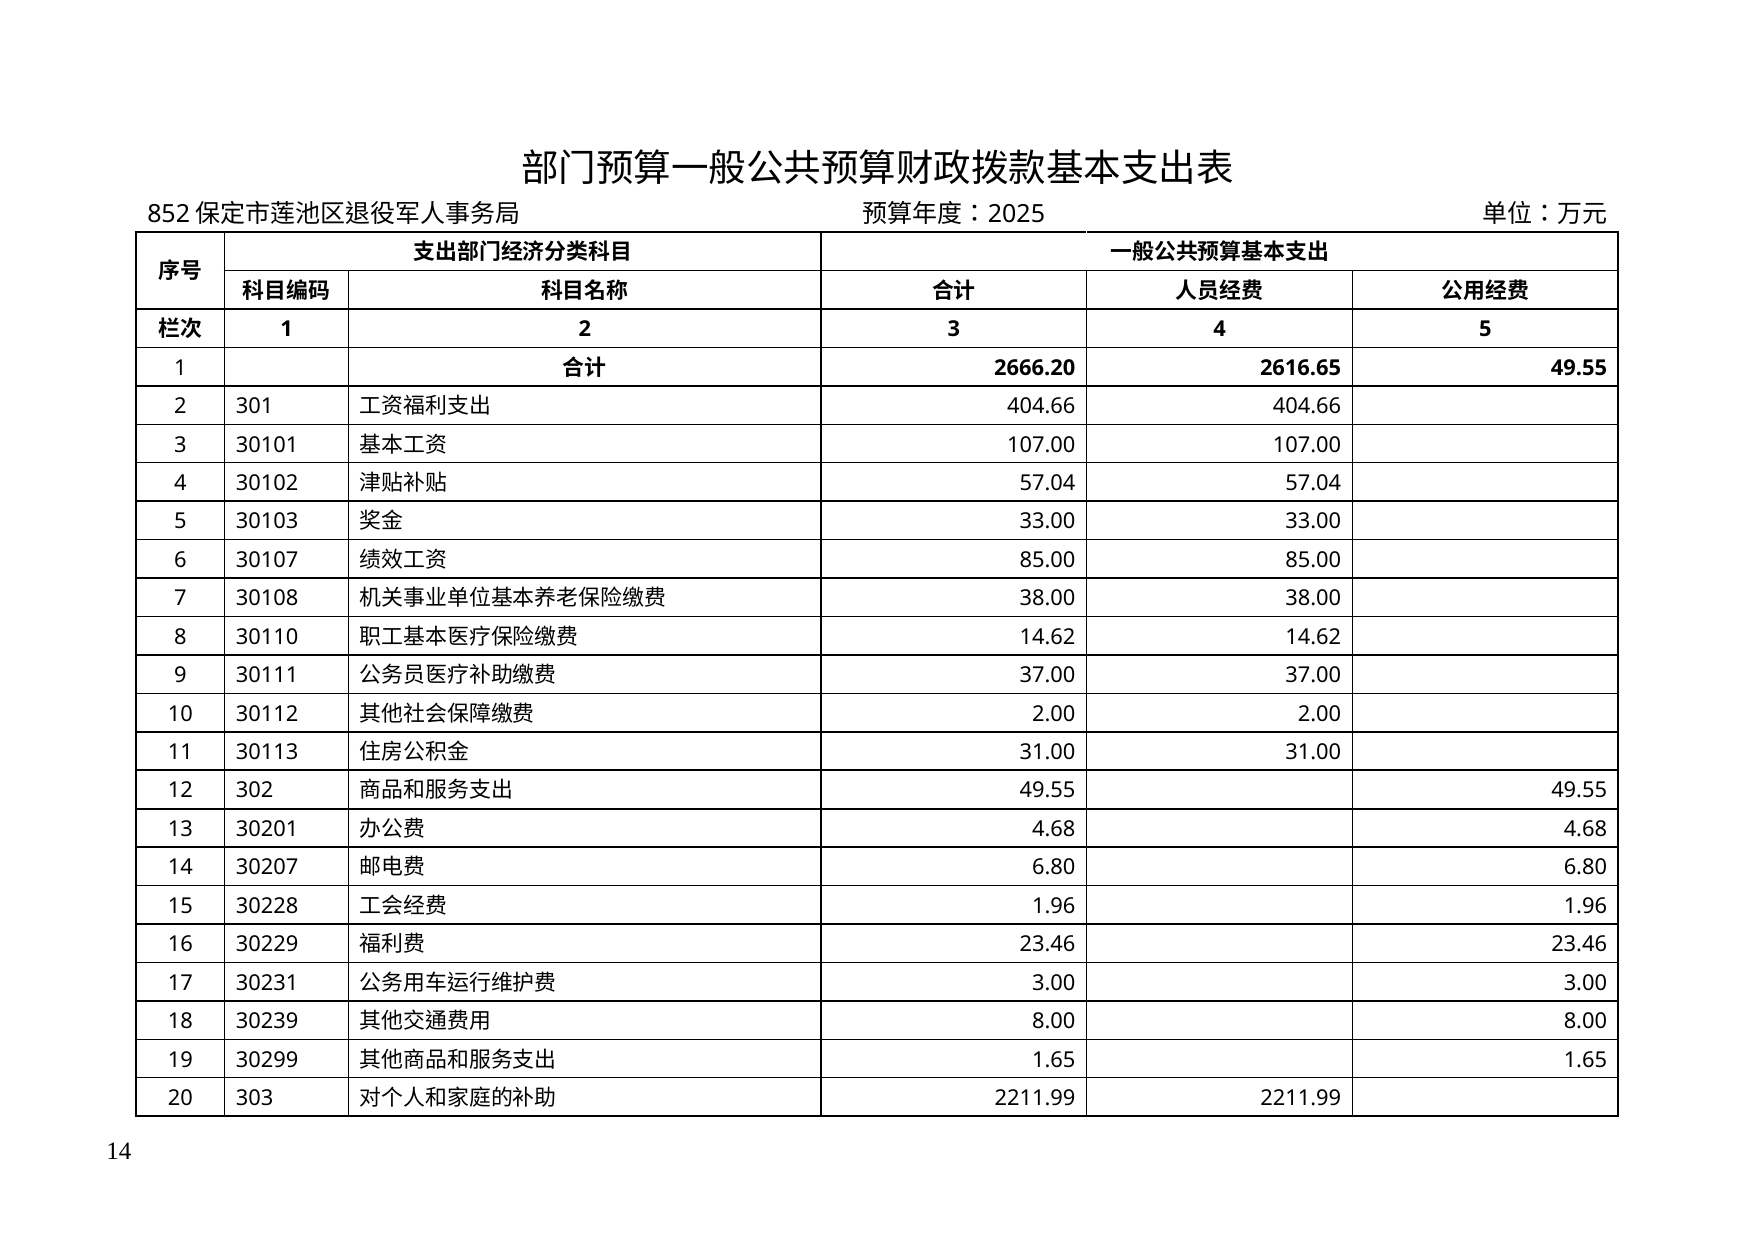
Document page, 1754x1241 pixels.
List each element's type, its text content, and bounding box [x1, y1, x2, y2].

table_cell 31.00 [822, 733, 1086, 769]
table_cell 303 [225, 1078, 348, 1115]
table_cell 23.46 [1353, 925, 1617, 962]
table_cell 3.00 [1353, 963, 1617, 1000]
table_cell 1.96 [1353, 886, 1617, 923]
table_cell 14.62 [822, 617, 1086, 654]
table_cell 4 [1087, 310, 1352, 347]
table_cell 其他商品和服务支出 [349, 1040, 820, 1077]
table_cell 30239 [225, 1002, 348, 1038]
table_cell 职工基本医疗保险缴费 [349, 617, 820, 654]
table_cell [1087, 810, 1352, 846]
table_cell 合计 [349, 348, 820, 385]
table_cell [1087, 886, 1352, 923]
table_cell [1087, 848, 1352, 885]
table_cell 科目编码 [225, 271, 348, 308]
table_cell [1353, 733, 1617, 769]
table_cell 16 [137, 925, 224, 962]
table_cell 机关事业单位基本养老保险缴费 [349, 579, 820, 616]
table_cell 邮电费 [349, 848, 820, 885]
table_cell 57.04 [1087, 463, 1352, 500]
table_cell 3.00 [822, 963, 1086, 1000]
table_cell 一般公共预算基本支出 [822, 233, 1617, 270]
table_cell 6 [137, 540, 224, 577]
table_cell 404.66 [1087, 387, 1352, 423]
table_cell 302 [225, 771, 348, 808]
table_cell 5 [1353, 310, 1617, 347]
table_cell [1087, 1040, 1352, 1077]
table_cell 2666.20 [822, 348, 1086, 385]
table_cell 49.55 [1353, 771, 1617, 808]
table_cell 住房公积金 [349, 733, 820, 769]
table_cell 序号 [137, 233, 224, 308]
table_cell 2.00 [822, 694, 1086, 731]
table_cell 30107 [225, 540, 348, 577]
table_cell 办公费 [349, 810, 820, 846]
table_cell 30108 [225, 579, 348, 616]
table_cell 1.96 [822, 886, 1086, 923]
table_cell 1 [137, 348, 224, 385]
table_cell [1353, 656, 1617, 692]
table_cell 工资福利支出 [349, 387, 820, 423]
table_cell 2616.65 [1087, 348, 1352, 385]
table_cell 支出部门经济分类科目 [225, 233, 820, 270]
table_cell 6.80 [822, 848, 1086, 885]
table_cell [1353, 617, 1617, 654]
text 部门预算一般公共预算财政拨款基本支出表 [106, 142, 1648, 193]
table_cell 4 [137, 463, 224, 500]
table_cell 7 [137, 579, 224, 616]
table_cell 8.00 [1353, 1002, 1617, 1038]
table_cell 公用经费 [1353, 271, 1617, 308]
table_cell 津贴补贴 [349, 463, 820, 500]
table_cell 38.00 [1087, 579, 1352, 616]
table_cell 其他社会保障缴费 [349, 694, 820, 731]
table_cell 57.04 [822, 463, 1086, 500]
table_cell 13 [137, 810, 224, 846]
table_cell 49.55 [822, 771, 1086, 808]
table_cell 107.00 [822, 425, 1086, 462]
table_cell 30102 [225, 463, 348, 500]
table_cell 85.00 [1087, 540, 1352, 577]
table_cell 20 [137, 1078, 224, 1115]
table_cell 2.00 [1087, 694, 1352, 731]
table_header 单位：万元 [1087, 195, 1617, 231]
table_cell [225, 348, 348, 385]
table_cell [1353, 463, 1617, 500]
table_cell 404.66 [822, 387, 1086, 423]
table_cell 2211.99 [1087, 1078, 1352, 1115]
table_cell 23.46 [822, 925, 1086, 962]
table_cell 33.00 [822, 502, 1086, 539]
table_cell 人员经费 [1087, 271, 1352, 308]
table_cell 2 [349, 310, 820, 347]
table_cell 福利费 [349, 925, 820, 962]
table_cell [1087, 963, 1352, 1000]
table_cell 30228 [225, 886, 348, 923]
table_cell 14.62 [1087, 617, 1352, 654]
table_cell 17 [137, 963, 224, 1000]
table_cell 107.00 [1087, 425, 1352, 462]
table_cell 30229 [225, 925, 348, 962]
table_cell 奖金 [349, 502, 820, 539]
table_cell 5 [137, 502, 224, 539]
table_cell 4.68 [822, 810, 1086, 846]
table_cell 栏次 [137, 310, 224, 347]
table_cell 301 [225, 387, 348, 423]
table_cell 基本工资 [349, 425, 820, 462]
table_cell 3 [137, 425, 224, 462]
table_cell [1353, 1078, 1617, 1115]
table_cell 科目名称 [349, 271, 820, 308]
table_cell 14 [137, 848, 224, 885]
table_cell [1353, 425, 1617, 462]
table_cell [1087, 771, 1352, 808]
table_header 预算年度：2025 [822, 195, 1086, 231]
table_cell 公务员医疗补助缴费 [349, 656, 820, 692]
table_cell 19 [137, 1040, 224, 1077]
table_cell [1353, 579, 1617, 616]
table_cell 37.00 [822, 656, 1086, 692]
table_cell 30113 [225, 733, 348, 769]
table_cell 49.55 [1353, 348, 1617, 385]
table_cell 工会经费 [349, 886, 820, 923]
table_cell 8 [137, 617, 224, 654]
table_cell 8.00 [822, 1002, 1086, 1038]
table_cell 30103 [225, 502, 348, 539]
table_cell 12 [137, 771, 224, 808]
table_cell 15 [137, 886, 224, 923]
table_cell 对个人和家庭的补助 [349, 1078, 820, 1115]
table_cell 11 [137, 733, 224, 769]
table_cell [1353, 694, 1617, 731]
table_cell 38.00 [822, 579, 1086, 616]
table_cell 30299 [225, 1040, 348, 1077]
table_cell 30112 [225, 694, 348, 731]
table_cell 3 [822, 310, 1086, 347]
table_cell 商品和服务支出 [349, 771, 820, 808]
table_cell 37.00 [1087, 656, 1352, 692]
table_cell 30111 [225, 656, 348, 692]
table_cell 1 [225, 310, 348, 347]
table_cell 18 [137, 1002, 224, 1038]
table_cell [1353, 502, 1617, 539]
table_cell 4.68 [1353, 810, 1617, 846]
table_cell 85.00 [822, 540, 1086, 577]
table_cell 2 [137, 387, 224, 423]
table_cell [1353, 540, 1617, 577]
table_cell 1.65 [1353, 1040, 1617, 1077]
table_cell [1087, 1002, 1352, 1038]
table_cell 其他交通费用 [349, 1002, 820, 1038]
table_cell 31.00 [1087, 733, 1352, 769]
table_cell 2211.99 [822, 1078, 1086, 1115]
table_cell [1353, 387, 1617, 423]
table_cell 30110 [225, 617, 348, 654]
table_cell 33.00 [1087, 502, 1352, 539]
table_cell 公务用车运行维护费 [349, 963, 820, 1000]
table_cell 6.80 [1353, 848, 1617, 885]
table_cell [1087, 925, 1352, 962]
table_cell 30201 [225, 810, 348, 846]
table_cell 1.65 [822, 1040, 1086, 1077]
table_cell 绩效工资 [349, 540, 820, 577]
table_cell 30101 [225, 425, 348, 462]
table_cell 30231 [225, 963, 348, 1000]
table_cell 合计 [822, 271, 1086, 308]
table_cell 9 [137, 656, 224, 692]
table_header 852保定市莲池区退役军人事务局 [137, 195, 820, 231]
table_cell 30207 [225, 848, 348, 885]
table_cell 10 [137, 694, 224, 731]
